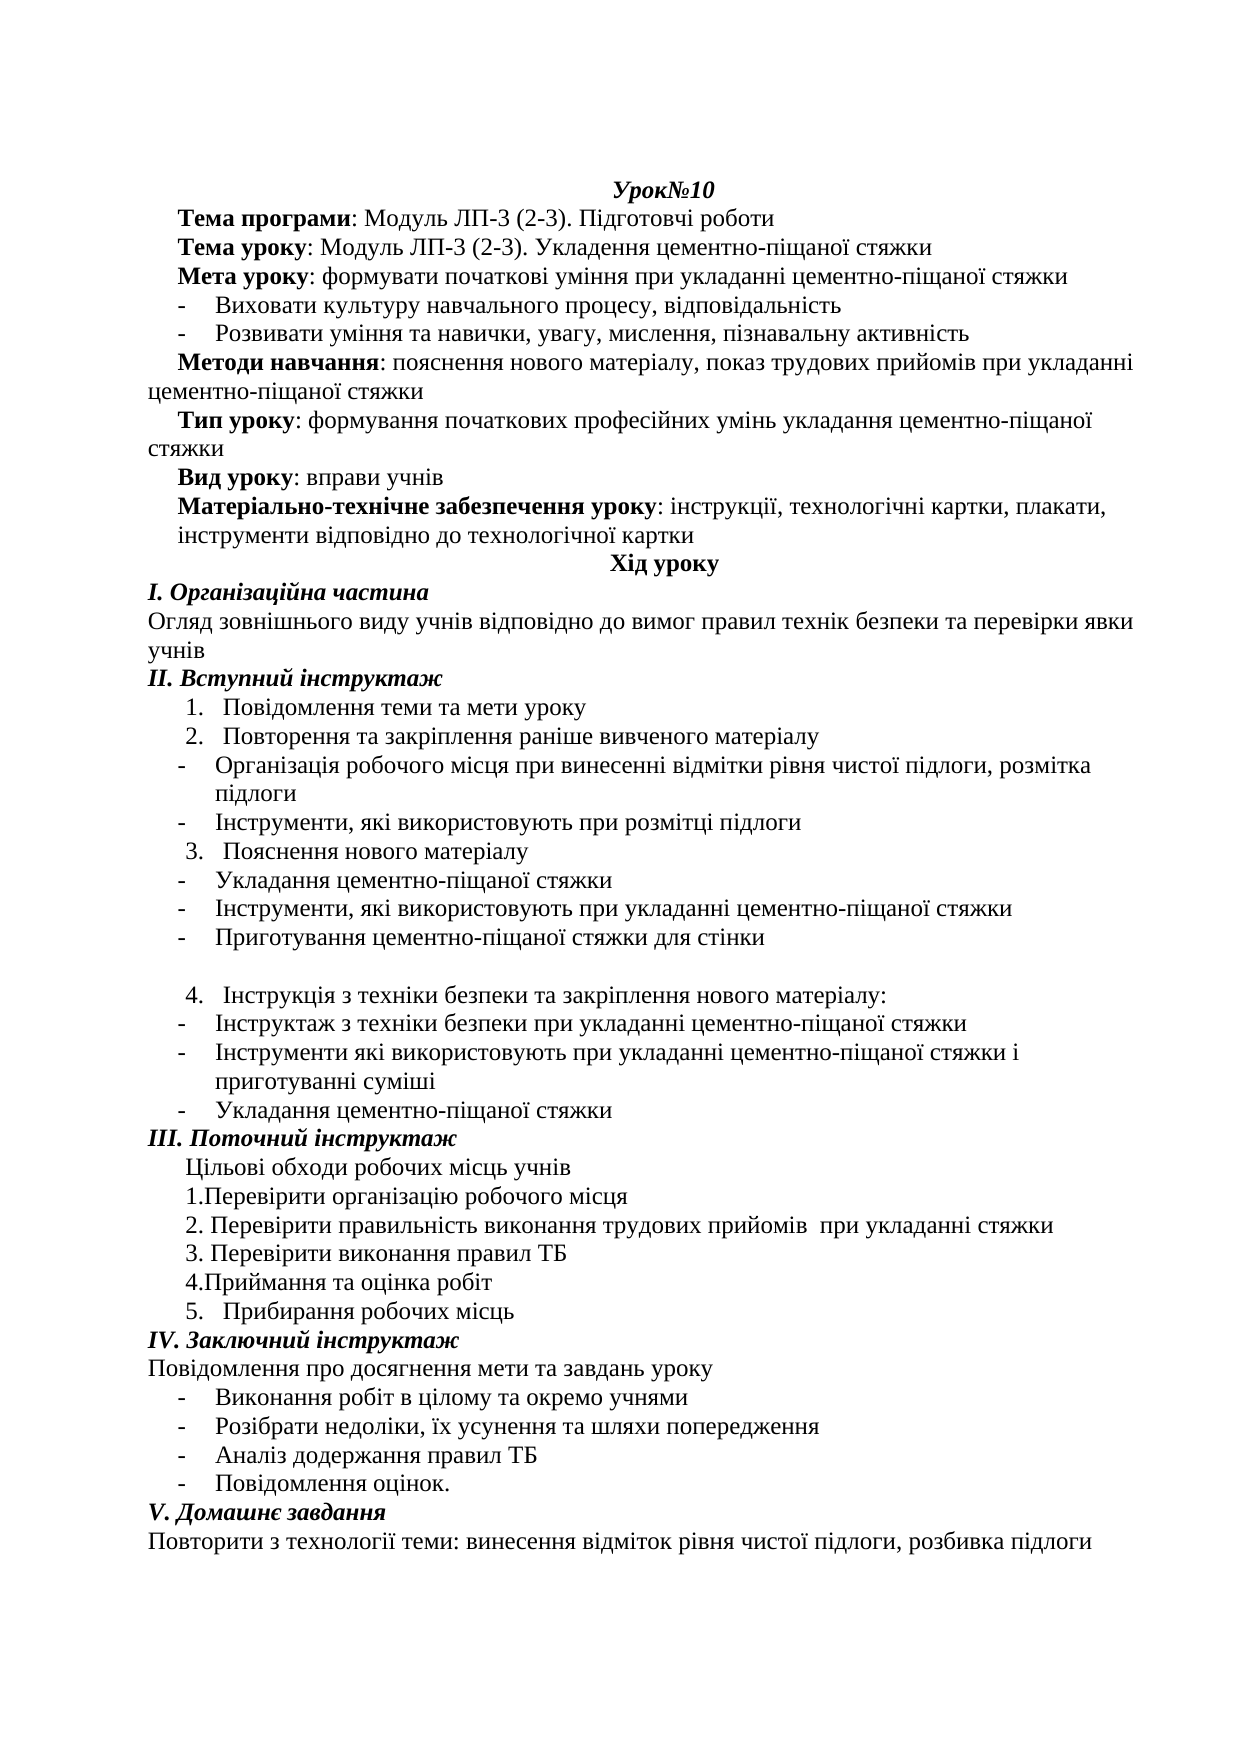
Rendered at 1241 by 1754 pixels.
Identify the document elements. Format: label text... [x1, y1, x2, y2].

text 2. Перевірити правильність виконання трудових прийомів при укладанні стяжки [185, 1210, 1152, 1238]
text 3. Перевірити виконання правил ТБ [185, 1238, 1152, 1267]
list Пояснення нового матеріалу [185, 836, 1152, 865]
text ІІІ. Поточний інструктаж [148, 1123, 1152, 1152]
text Тип уроку: формування початкових професійних умінь укладання цементно-піщаної стяжки [148, 405, 1152, 462]
text Вид уроку: вправи учнів [177, 462, 1152, 491]
text V. Домашнє завдання [148, 1497, 1152, 1526]
list Повторення та закріплення раніше вивченого матеріалу [185, 721, 1152, 750]
list Укладання цементно-піщаної стяжки [177, 865, 1152, 893]
text ІV. Заключний інструктаж [148, 1325, 1152, 1353]
list Виховати культуру навчального процесу, відповідальність [177, 290, 1152, 318]
list Повідомлення теми та мети уроку [185, 692, 1152, 721]
text 4.Приймання та оцінка робіт [185, 1267, 1152, 1296]
text Матеріально-технічне забезпечення уроку: інструкції, технологічні картки, плакати, інструменти відповідно до технологічної картки [177, 491, 1152, 548]
text Хід уроку [177, 548, 1152, 577]
list Інструктаж з техніки безпеки при укладанні цементно-піщаної стяжки [177, 1008, 1152, 1037]
list Розвивати уміння та навички, увагу, мислення, пізнавальну активність [177, 318, 1152, 347]
text І. Організаційна частина [148, 577, 1152, 606]
text Цільові обходи робочих місць учнів [185, 1152, 1152, 1181]
list Приготування цементно-піщаної стяжки для стінки [177, 922, 1152, 951]
text Мета уроку: формувати початкові уміння при укладанні цементно-піщаної стяжки [148, 261, 1152, 290]
list Повідомлення оцінок. [177, 1468, 1152, 1497]
list Укладання цементно-піщаної стяжки [177, 1095, 1152, 1123]
text Тема програми: Модуль ЛП-3 (2-3). Підготовчі роботи [148, 203, 1152, 232]
list Інструменти які використовують при укладанні цементно-піщаної стяжки і приготуванні суміші [177, 1037, 1152, 1095]
text 1.Перевірити організацію робочого місця [185, 1181, 1152, 1210]
text Методи навчання: пояснення нового матеріалу, показ трудових прийомів при укладанні цементно-піщаної стяжки [148, 347, 1152, 405]
text Урок№10 [148, 175, 1152, 203]
text Повторити з технології теми: винесення відміток рівня чистої підлоги, розбивка підлоги [148, 1526, 1152, 1555]
list Прибирання робочих місць [185, 1296, 1152, 1325]
text Повідомлення про досягнення мети та завдань уроку [148, 1353, 1152, 1382]
list Інструменти, які використовують при розмітці підлоги [177, 807, 1152, 836]
list Інструменти, які використовують при укладанні цементно-піщаної стяжки [177, 893, 1152, 922]
list Розібрати недоліки, їх усунення та шляхи попередження [177, 1411, 1152, 1440]
list Виконання робіт в цілому та окремо учнями [177, 1382, 1152, 1411]
text Огляд зовнішнього виду учнів відповідно до вимог правил технік безпеки та перевірки явки учнів [148, 606, 1152, 663]
list Інструкція з техніки безпеки та закріплення нового матеріалу: [185, 980, 1152, 1008]
list Організація робочого місця при винесенні відмітки рівня чистої підлоги, розмітка підлоги [177, 750, 1152, 807]
text Тема уроку: Модуль ЛП-3 (2-3). Укладення цементно-піщаної стяжки [148, 232, 1152, 261]
list Аналіз додержання правил ТБ [177, 1440, 1152, 1468]
text ІІ. Вступний інструктаж [148, 663, 1152, 692]
